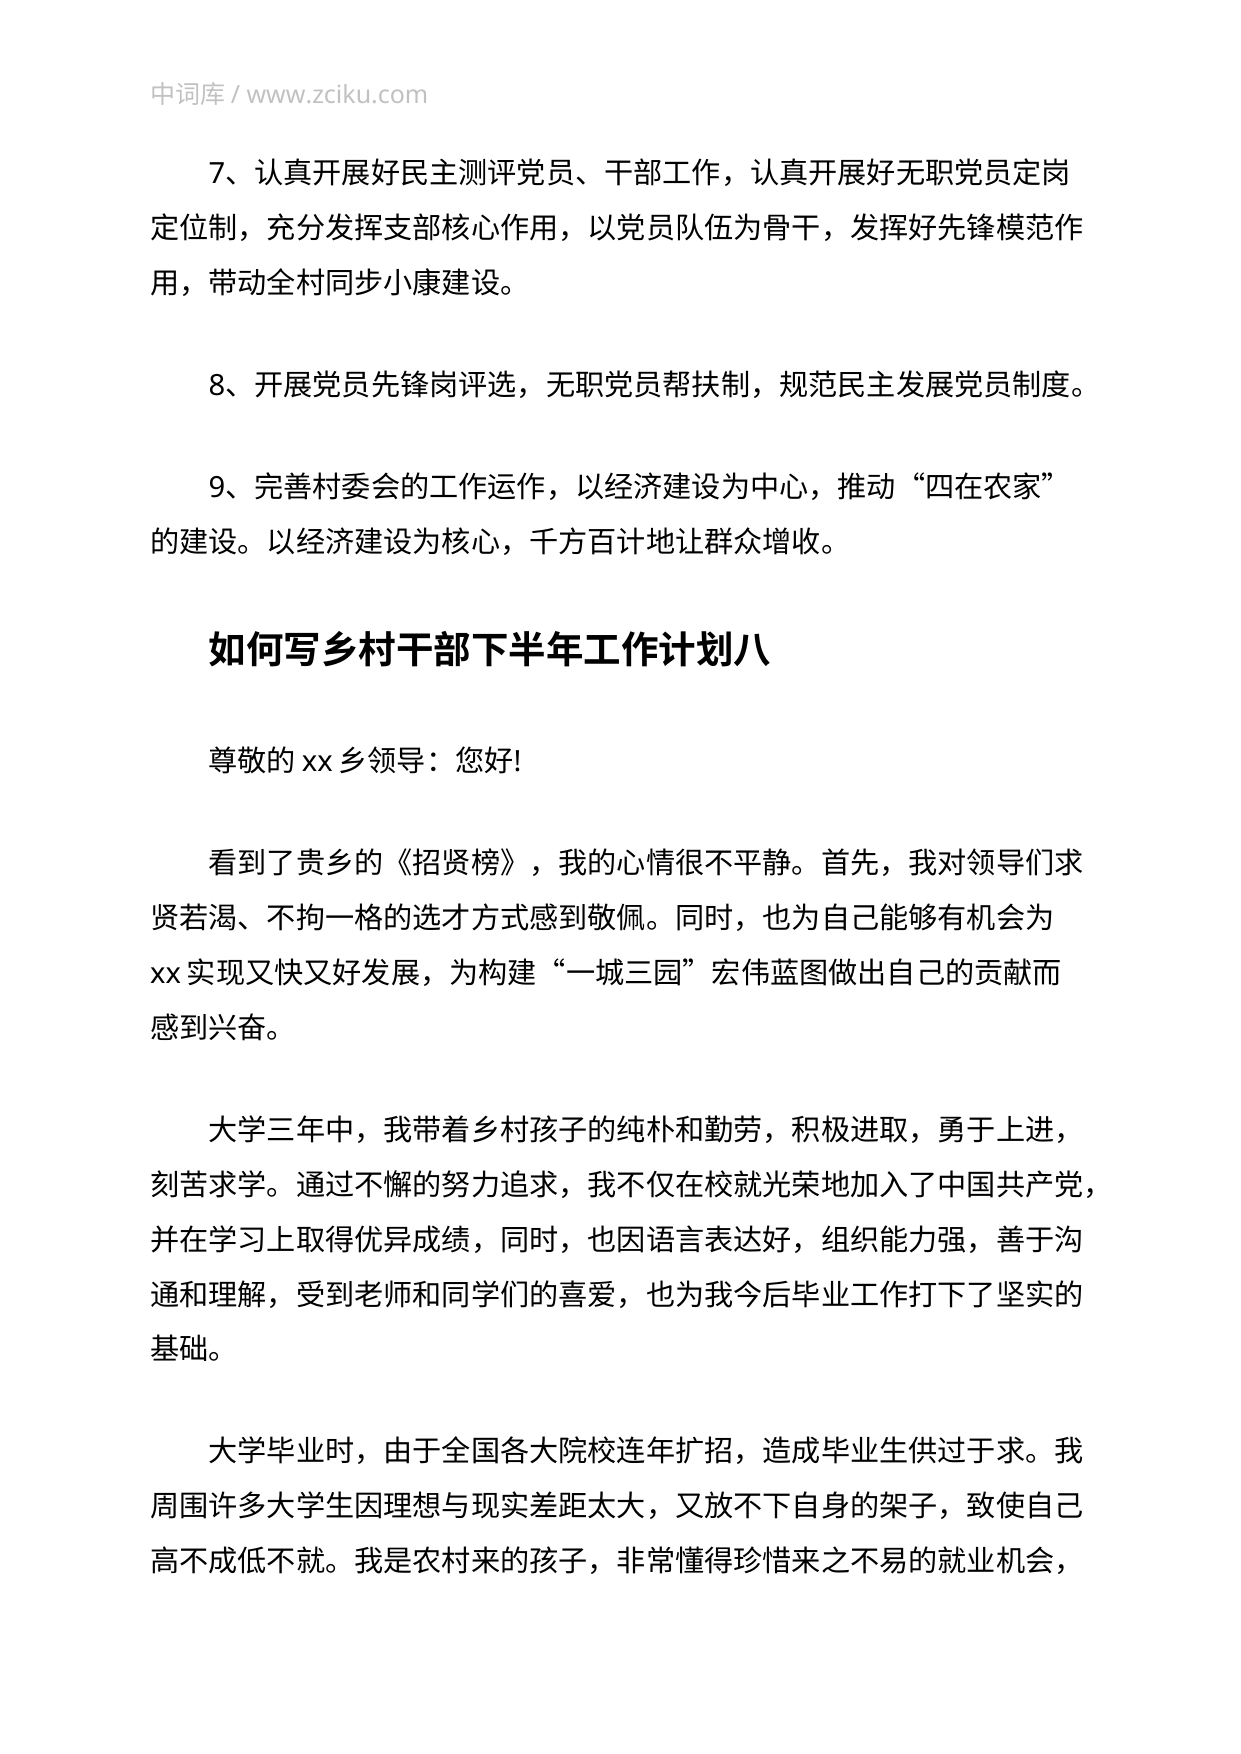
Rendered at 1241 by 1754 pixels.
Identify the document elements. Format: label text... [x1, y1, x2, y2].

text 8、开展党员先锋岗评选，无职党员帮扶制，规范民主发展党员制度。 [150, 362, 1090, 404]
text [150, 1428, 1090, 1580]
text 9、完善村委会的工作运作，以经济建设为中心，推动“四在农家”的建设。以经济建设为核心，千方百计地让群众增收。 [150, 464, 1090, 561]
text 如何写乡村干部下半年工作计划八 [150, 620, 1090, 675]
text 大学三年中，我带着乡村孩子的纯朴和勤劳，积极进取，勇于上进，刻苦求学。通过不懈的努力追求，我不仅在校就光荣地加入了中国共产党，并在学习上取得优异成绩，同时，也因语言表达好，组织能力强，善于沟通和理解，受到老师和同学们的喜爱，也为我今后毕业工作打下了坚实的基础。 [150, 1106, 1090, 1368]
text 7、认真开展好民主测评党员、干部工作，认真开展好无职党员定岗定位制，充分发挥支部核心作用，以党员队伍为骨干，发挥好先锋模范作用，带动全村同步小康建设。 [150, 150, 1090, 302]
text 看到了贵乡的《招贤榜》，我的心情很不平静。首先，我对领导们求贤若渴、不拘一格的选才方式感到敬佩。同时，也为自己能够有机会为xx实现又快又好发展，为构建“一城三园”宏伟蓝图做出自己的贡献而感到兴奋。 [150, 840, 1090, 1047]
text 尊敬的xx乡领导：您好! [150, 738, 1090, 780]
